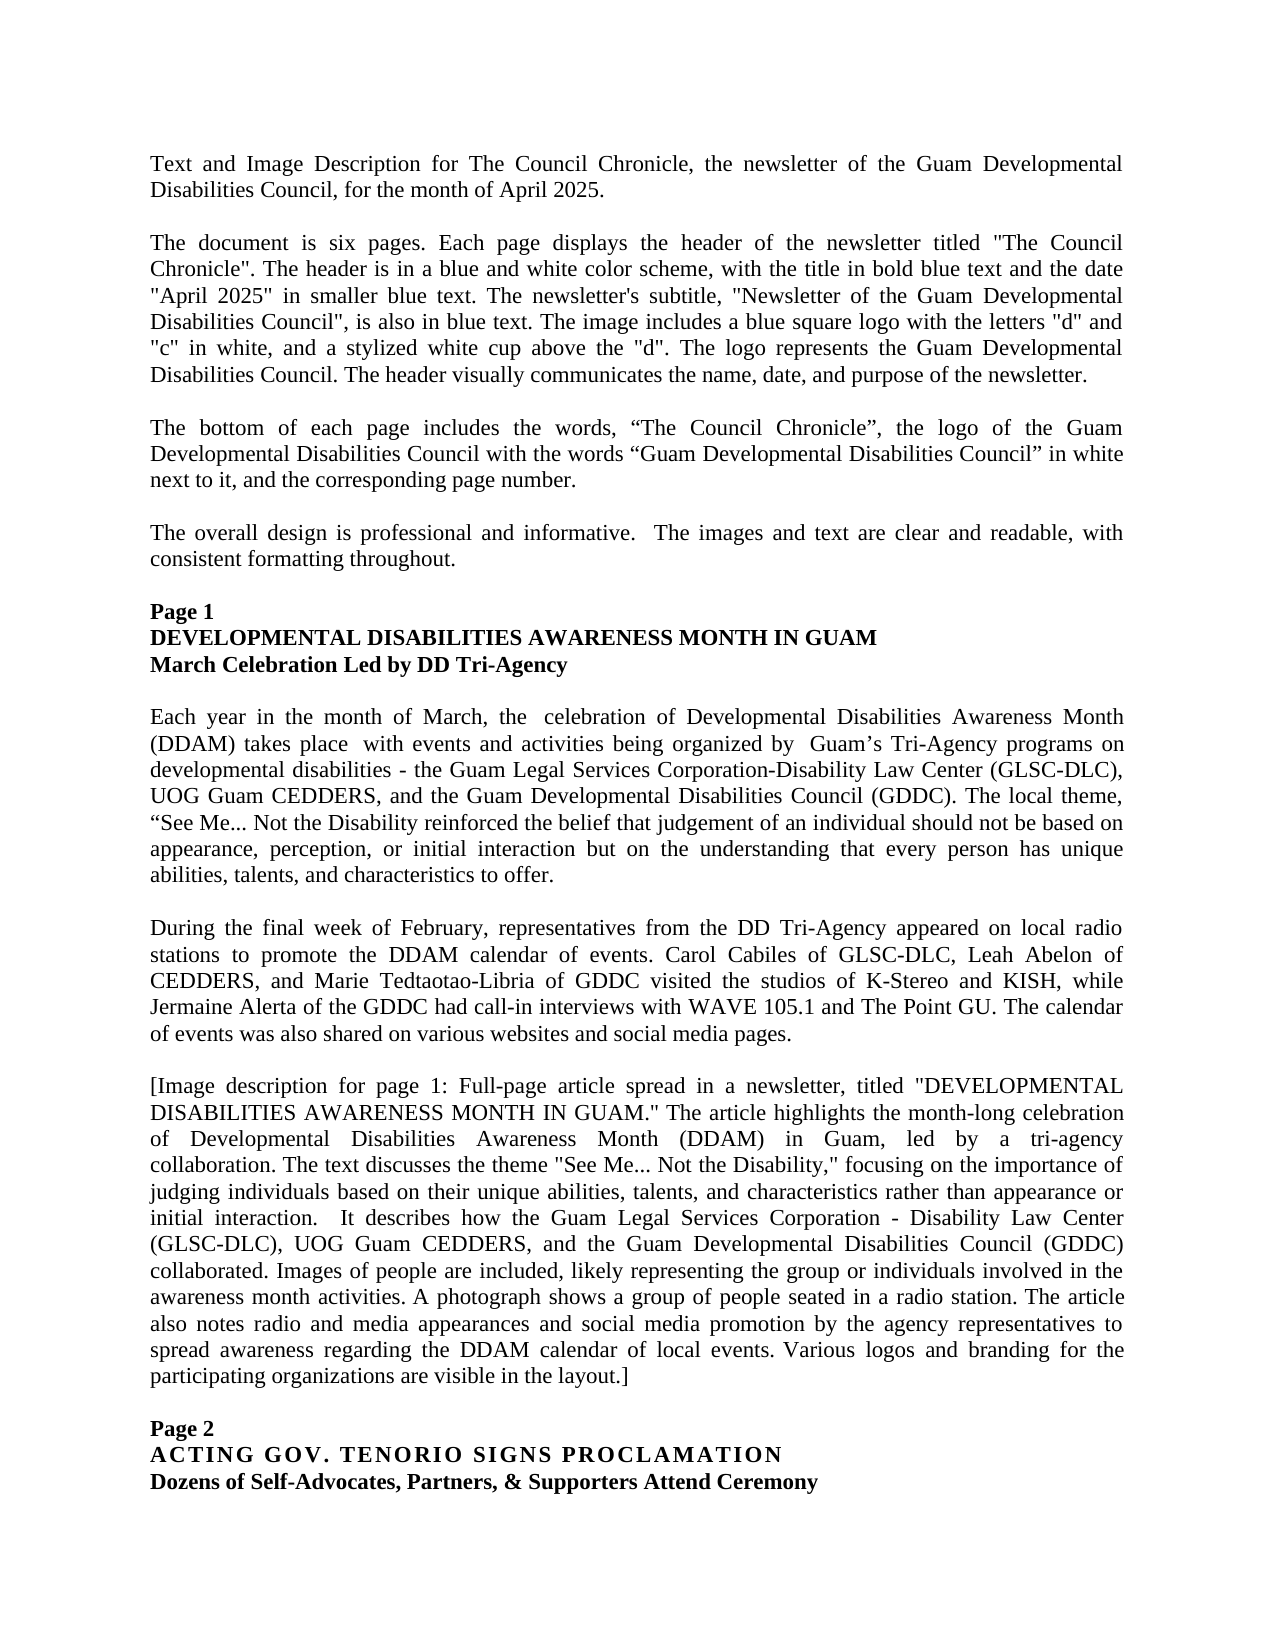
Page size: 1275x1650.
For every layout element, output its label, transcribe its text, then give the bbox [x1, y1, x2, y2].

text Text and Image Description for The Council Chronicle, the newsletter of the Guam Developmental Disabilities Council, for the month of April 2025. [150, 150, 1125, 203]
text [Image description for page 1: Full-page article spread in a newsletter, titled "DEVELOPMENTAL DISABILITIES AWARENESS MONTH IN GUAM." The article highlights the month-long celebration of Developmental Disabilities Awareness Month (DDAM) in Guam, led by a tri-agency collaboration. The text discusses the theme "See Me... Not the Disability," focusing on the importance of judging individuals based on their unique abilities, talents, and characteristics rather than appearance or initial interaction. It describes how the Guam Legal Services Corporation - Disability Law Center (GLSC-DLC), UOG Guam CEDDERS, and the Guam Developmental Disabilities Council (GDDC) collaborated. Images of people are included, likely representing the group or individuals involved in the awareness month activities. A photograph shows a group of people seated in a radio station. The article also notes radio and media appearances and social media promotion by the agency representatives to spread awareness regarding the DDAM calendar of local events. Various logos and branding for the participating organizations are visible in the layout.] [150, 1072, 1125, 1389]
text The overall design is professional and informative. The images and text are clear and readable, with consistent formatting throughout. [150, 519, 1125, 572]
text The document is six pages. Each page displays the header of the newsletter titled "The Council Chronicle". The header is in a blue and white color scheme, with the title in bold blue text and the date "April 2025" in smaller blue text. The newsletter's subtitle, "Newsletter of the Guam Developmental Disabilities Council", is also in blue text. The image includes a blue square logo with the letters "d" and "c" in white, and a stylized white cup above the "d". The logo represents the Guam Developmental Disabilities Council. The header visually communicates the name, date, and purpose of the newsletter. [150, 229, 1125, 387]
text Page 2 [150, 1415, 1125, 1441]
text ACTING GOV. TENORIO SIGNS PROCLAMATION [150, 1441, 1125, 1468]
text During the final week of February, representatives from the DD Tri-Agency appeared on local radio stations to promote the DDAM calendar of events. Carol Cabiles of GLSC-DLC, Leah Abelon of CEDDERS, and Marie Tedtaotao-Libria of GDDC visited the studios of K-Stereo and KISH, while Jermaine Alerta of the GDDC had call-in interviews with WAVE 105.1 and The Point GU. The calendar of events was also shared on various websites and social media pages. [150, 914, 1125, 1046]
text Page 1 [150, 598, 1125, 624]
text March Celebration Led by DD Tri-Agency [150, 651, 1125, 677]
text Dozens of Self-Advocates, Partners, & Supporters Attend Ceremony [150, 1468, 1125, 1494]
text The bottom of each page includes the words, “The Council Chronicle”, the logo of the Guam Developmental Disabilities Council with the words “Guam Developmental Disabilities Council” in white next to it, and the corresponding page number. [150, 413, 1125, 493]
text Each year in the month of March, the celebration of Developmental Disabilities Awareness Month (DDAM) takes place with events and activities being organized by Guam’s Tri-Agency programs on developmental disabilities - the Guam Legal Services Corporation-Disability Law Center (GLSC-DLC), UOG Guam CEDDERS, and the Guam Developmental Disabilities Council (GDDC). The local theme, “See Me... Not the Disability reinforced the belief that judgement of an individual should not be based on appearance, perception, or initial interaction but on the understanding that every person has unique abilities, talents, and characteristics to offer. [150, 703, 1125, 888]
text DEVELOPMENTAL DISABILITIES AWARENESS MONTH IN GUAM [150, 624, 1125, 651]
